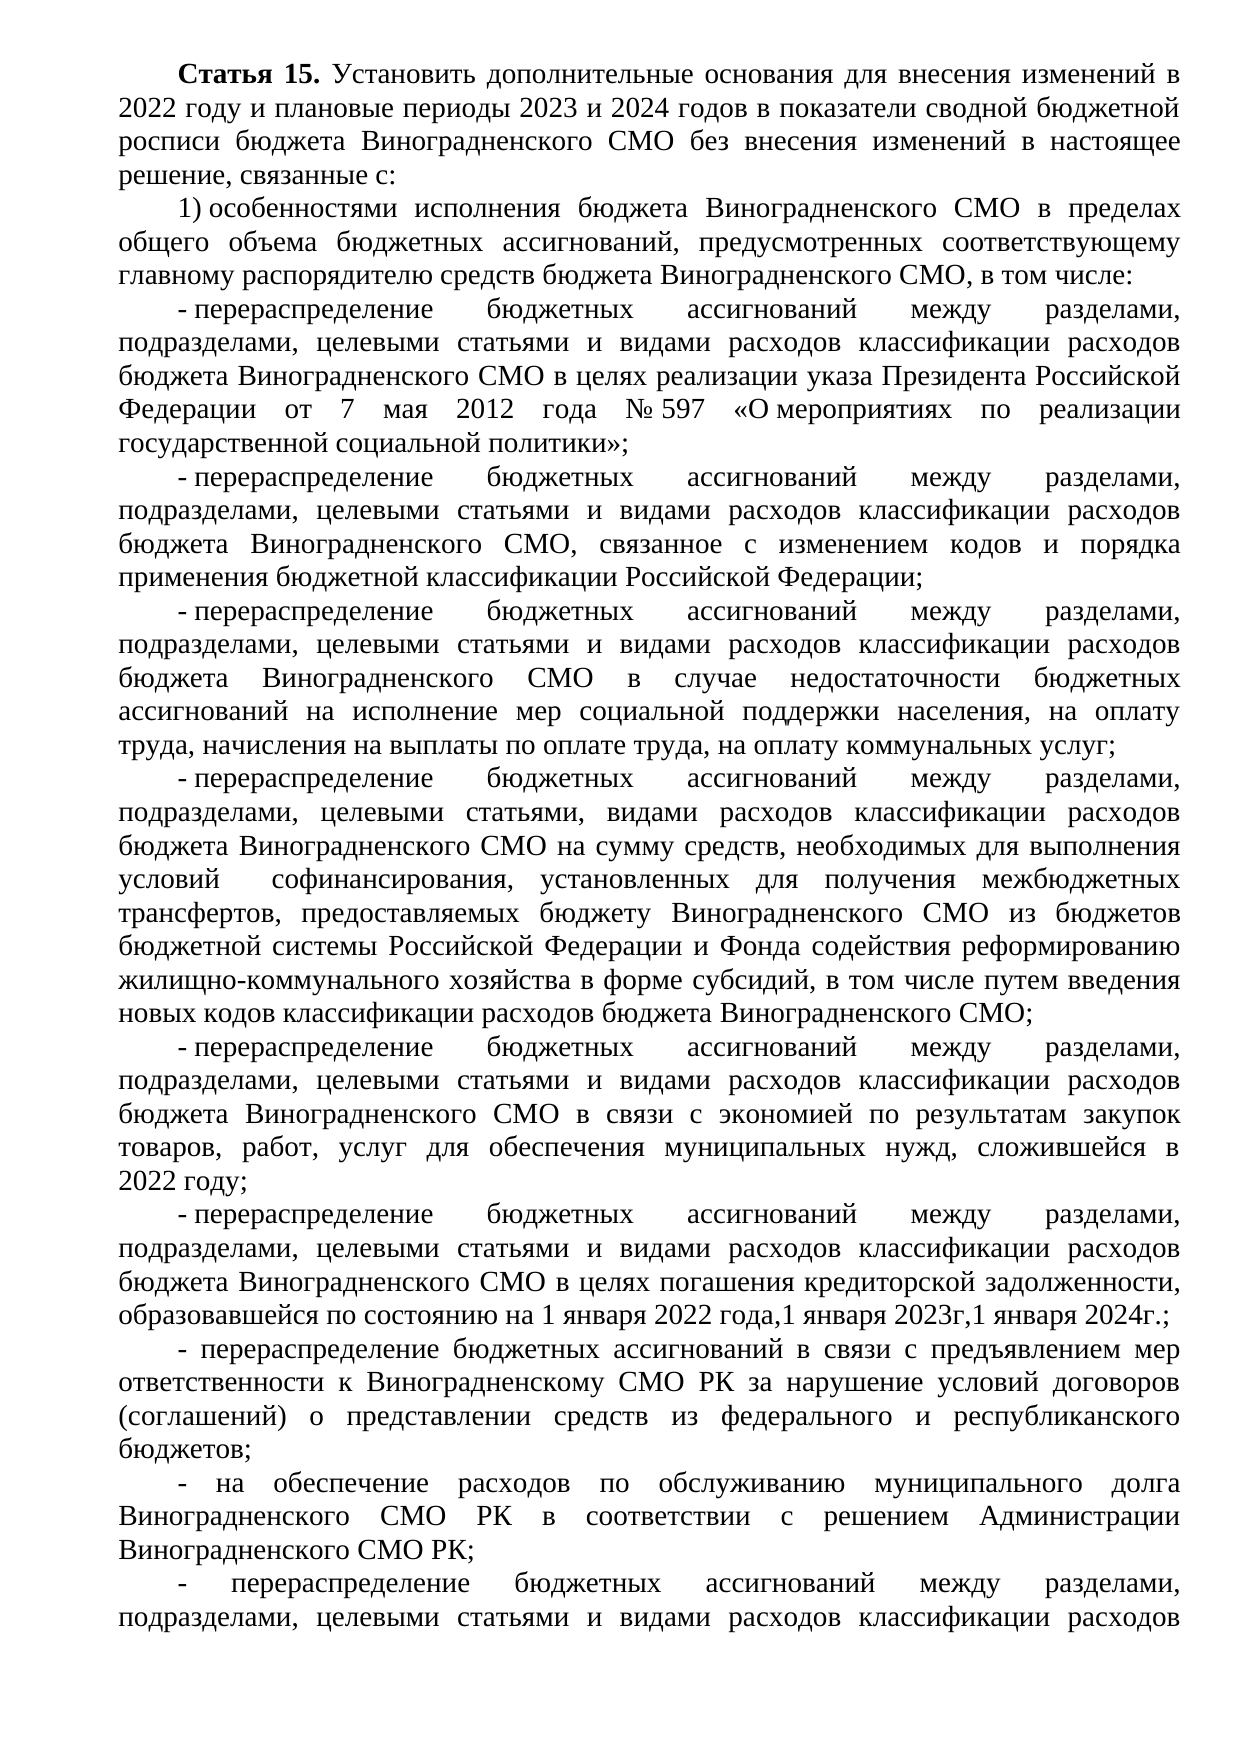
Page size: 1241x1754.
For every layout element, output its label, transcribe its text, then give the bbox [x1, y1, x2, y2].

text - перераспределение бюджетных ассигнований между разделами, подразделами, целевыми статьями и видами расходов классификации расходов бюджета Виноградненского СМО в случае недостаточности бюджетных ассигнований на исполнение мер социальной поддержки населения, на оплату труда, начисления на выплаты по оплате труда, на оплату коммунальных услуг; [118, 593, 1181, 761]
text - перераспределение бюджетных ассигнований между разделами, подразделами, целевыми статьями и видами расходов классификации расходов бюджета Виноградненского СМО в целях погашения кредиторской задолженности, образовавшейся по состоянию на 1 января 2022 года,1 января 2023г,1 января 2024г.; [118, 1197, 1181, 1331]
text - перераспределение бюджетных ассигнований между разделами, подразделами, целевыми статьями и видами расходов классификации расходов бюджета Виноградненского СМО в связи с экономией по результатам закупок товаров, работ, услуг для обеспечения муниципальных нужд, сложившейся в 2022 году; [118, 1029, 1181, 1197]
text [118, 1566, 1181, 1633]
text Статья 15. Установить дополнительные основания для внесения изменений в 2022 году и плановые периоды 2023 и 2024 годов в показатели сводной бюджетной росписи бюджета Виноградненского СМО без внесения изменений в настоящее решение, связанные с: [118, 56, 1181, 190]
text - на обеспечение расходов по обслуживанию муниципального долга Виноградненского СМО РК в соответствии с решением Администрации Виноградненского СМО РК; [118, 1465, 1181, 1566]
text - перераспределение бюджетных ассигнований между разделами, подразделами, целевыми статьями и видами расходов классификации расходов бюджета Виноградненского СМО в целях реализации указа Президента Российской Федерации от 7 мая 2012 года № 597 «О мероприятиях по реализации государственной социальной политики»; [118, 291, 1181, 459]
text 1) особенностями исполнения бюджета Виноградненского СМО в пределах общего объема бюджетных ассигнований, предусмотренных соответствующему главному распорядителю средств бюджета Виноградненского СМО, в том числе: [118, 190, 1181, 291]
text - перераспределение бюджетных ассигнований между разделами, подразделами, целевыми статьями, видами расходов классификации расходов бюджета Виноградненского СМО на сумму средств, необходимых для выполнения условий софинансирования, установленных для получения межбюджетных трансфертов, предоставляемых бюджету Виноградненского СМО из бюджетов бюджетной системы Российской Федерации и Фонда содействия реформированию жилищно-коммунального хозяйства в форме субсидий, в том числе путем введения новых кодов классификации расходов бюджета Виноградненского СМО; [118, 761, 1181, 1029]
text - перераспределение бюджетных ассигнований между разделами, подразделами, целевыми статьями и видами расходов классификации расходов бюджета Виноградненского СМО, связанное с изменением кодов и порядка применения бюджетной классификации Российской Федерации; [118, 459, 1181, 593]
text - перераспределение бюджетных ассигнований в связи с предъявлением мер ответственности к Виноградненскому СМО РК за нарушение условий договоров (соглашений) о представлении средств из федерального и республиканского бюджетов; [118, 1331, 1181, 1465]
